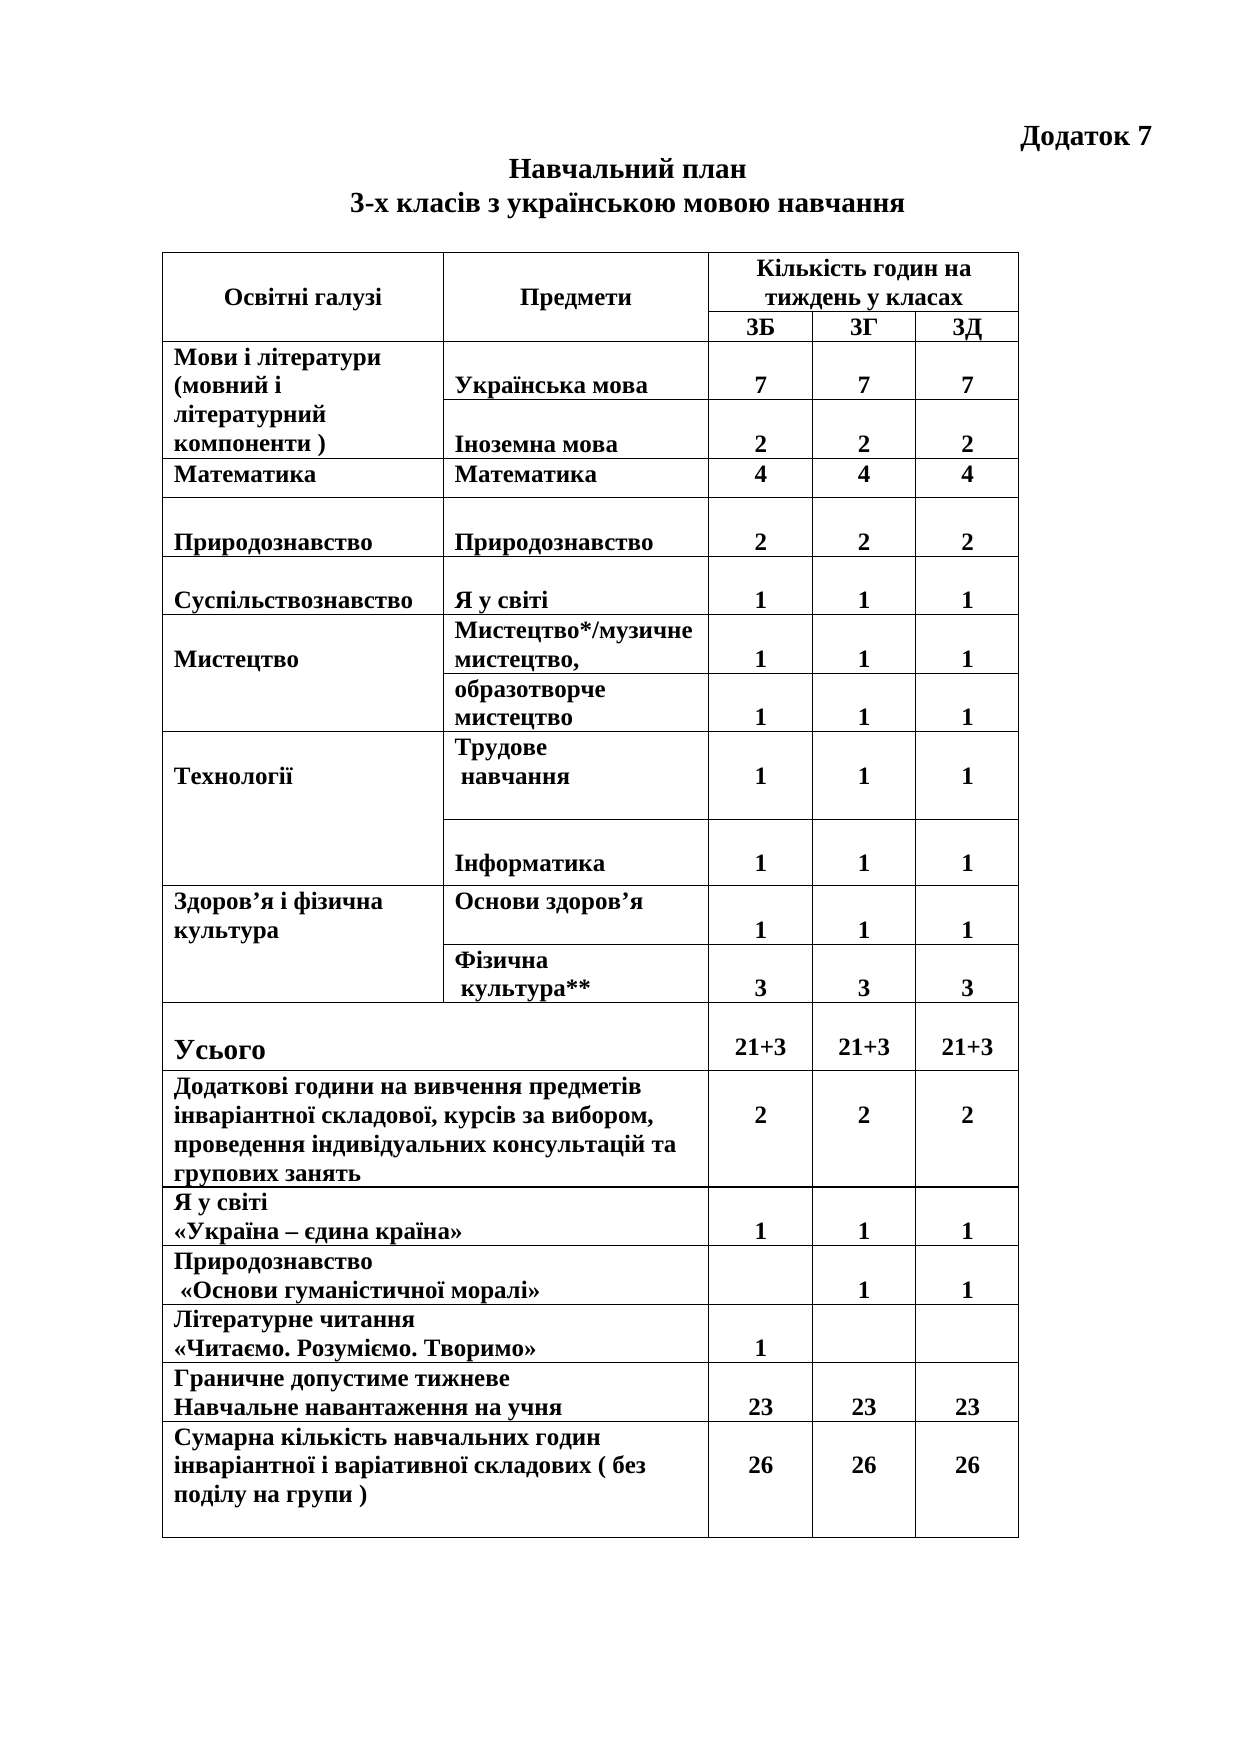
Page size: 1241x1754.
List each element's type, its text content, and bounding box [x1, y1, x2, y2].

table_cell Я у світі [444, 557, 708, 614]
table_cell 26 [813, 1422, 915, 1537]
table_cell 1 [813, 1188, 915, 1245]
table_cell Основи здоров’я [444, 886, 708, 944]
table_cell 1 [709, 615, 812, 673]
table_cell 3Г [813, 312, 915, 341]
table_cell Мови і літератури (мовний і літературний компоненти ) [163, 342, 443, 458]
table_cell 1 [916, 557, 1018, 614]
table_cell 2 [813, 498, 915, 556]
table_cell Граничне допустиме тижневе Навчальне навантаження на учня [163, 1363, 708, 1421]
table_cell Усього [163, 1003, 708, 1070]
table_cell 4 [709, 459, 812, 497]
table_cell 1 [709, 732, 812, 818]
table_cell 7 [916, 342, 1018, 399]
table_cell Технології [163, 732, 443, 885]
table_cell 1 [813, 615, 915, 673]
table_cell 1 [916, 886, 1018, 944]
table_cell 23 [916, 1363, 1018, 1421]
table_cell 23 [813, 1363, 915, 1421]
table_cell 2 [709, 400, 812, 458]
text Навчальний план [103, 152, 1152, 185]
text Додаток 7 [103, 118, 1152, 152]
table_cell 1 [709, 820, 812, 885]
table_cell 3 [916, 945, 1018, 1002]
table_cell 26 [916, 1422, 1018, 1537]
table_cell [709, 1246, 812, 1303]
table_cell 2 [813, 400, 915, 458]
table_cell Додаткові години на вивчення предметів інваріантної складової, курсів за вибором, проведення індивідуальних консультацій та групових занять [163, 1071, 708, 1186]
table_cell 1 [813, 732, 915, 818]
table_cell 26 [709, 1422, 812, 1537]
table_cell 1 [916, 674, 1018, 731]
table_cell 1 [709, 1305, 812, 1362]
table_cell 1 [813, 886, 915, 944]
table_cell 1 [709, 886, 812, 944]
table_cell 1 [916, 732, 1018, 818]
table_cell образотворче мистецтво [444, 674, 708, 731]
table_cell Іноземна мова [444, 400, 708, 458]
table_cell 1 [813, 557, 915, 614]
table_cell 23 [709, 1363, 812, 1421]
table_cell 3Б [709, 312, 812, 341]
table_cell 7 [813, 342, 915, 399]
table_cell Суспільствознавство [163, 557, 443, 614]
table_cell Природознавство «Основи гуманістичної моралі» [163, 1246, 708, 1303]
table_cell 21+3 [813, 1003, 915, 1070]
table_cell 1 [813, 1246, 915, 1303]
table_cell 3Д [916, 312, 1018, 341]
table_cell 2 [916, 1071, 1018, 1186]
table_cell 1 [813, 820, 915, 885]
table_header Освітні галузі [163, 253, 443, 341]
table_cell 21+3 [916, 1003, 1018, 1070]
table_cell Я у світі «Україна – єдина країна» [163, 1188, 708, 1245]
table_cell 2 [813, 1071, 915, 1186]
table_cell Фізична культура** [444, 945, 708, 1002]
text 3-х класів з українською мовою навчання [103, 185, 1152, 219]
table_header Предмети [444, 253, 708, 341]
table_cell 7 [709, 342, 812, 399]
table_cell 1 [916, 615, 1018, 673]
table_cell 4 [813, 459, 915, 497]
table_cell [916, 1305, 1018, 1362]
table_cell [813, 1305, 915, 1362]
table_cell 1 [709, 557, 812, 614]
table_cell Інформатика [444, 820, 708, 885]
table_cell 1 [709, 674, 812, 731]
table_cell Природознавство [444, 498, 708, 556]
table_cell 2 [709, 498, 812, 556]
table_cell 1 [916, 820, 1018, 885]
table_cell Мистецтво [163, 615, 443, 731]
table_cell Сумарна кількість навчальних годин інваріантної і варіативної складових ( без поділу на групи ) [163, 1422, 708, 1537]
table_cell 1 [813, 674, 915, 731]
table_cell Українська мова [444, 342, 708, 399]
table_cell 2 [916, 400, 1018, 458]
table_header Кількість годин на тиждень у класах [709, 253, 1018, 311]
table_cell Літературне читання «Читаємо. Розуміємо. Творимо» [163, 1305, 708, 1362]
table_cell 3 [709, 945, 812, 1002]
table_cell Мистецтво*/музичне мистецтво, [444, 615, 708, 673]
table_cell 1 [709, 1188, 812, 1245]
table_cell Математика [163, 459, 443, 497]
table_cell Математика [444, 459, 708, 497]
table_cell 21+3 [709, 1003, 812, 1070]
table_cell 1 [916, 1188, 1018, 1245]
table_cell Здоров’я і фізична культура [163, 886, 443, 1002]
table_cell Природознавство [163, 498, 443, 556]
table_cell Трудове навчання [444, 732, 708, 818]
table_cell 2 [916, 498, 1018, 556]
table_cell 4 [916, 459, 1018, 497]
table_cell 1 [916, 1246, 1018, 1303]
table_cell 3 [813, 945, 915, 1002]
table_cell 2 [709, 1071, 812, 1186]
